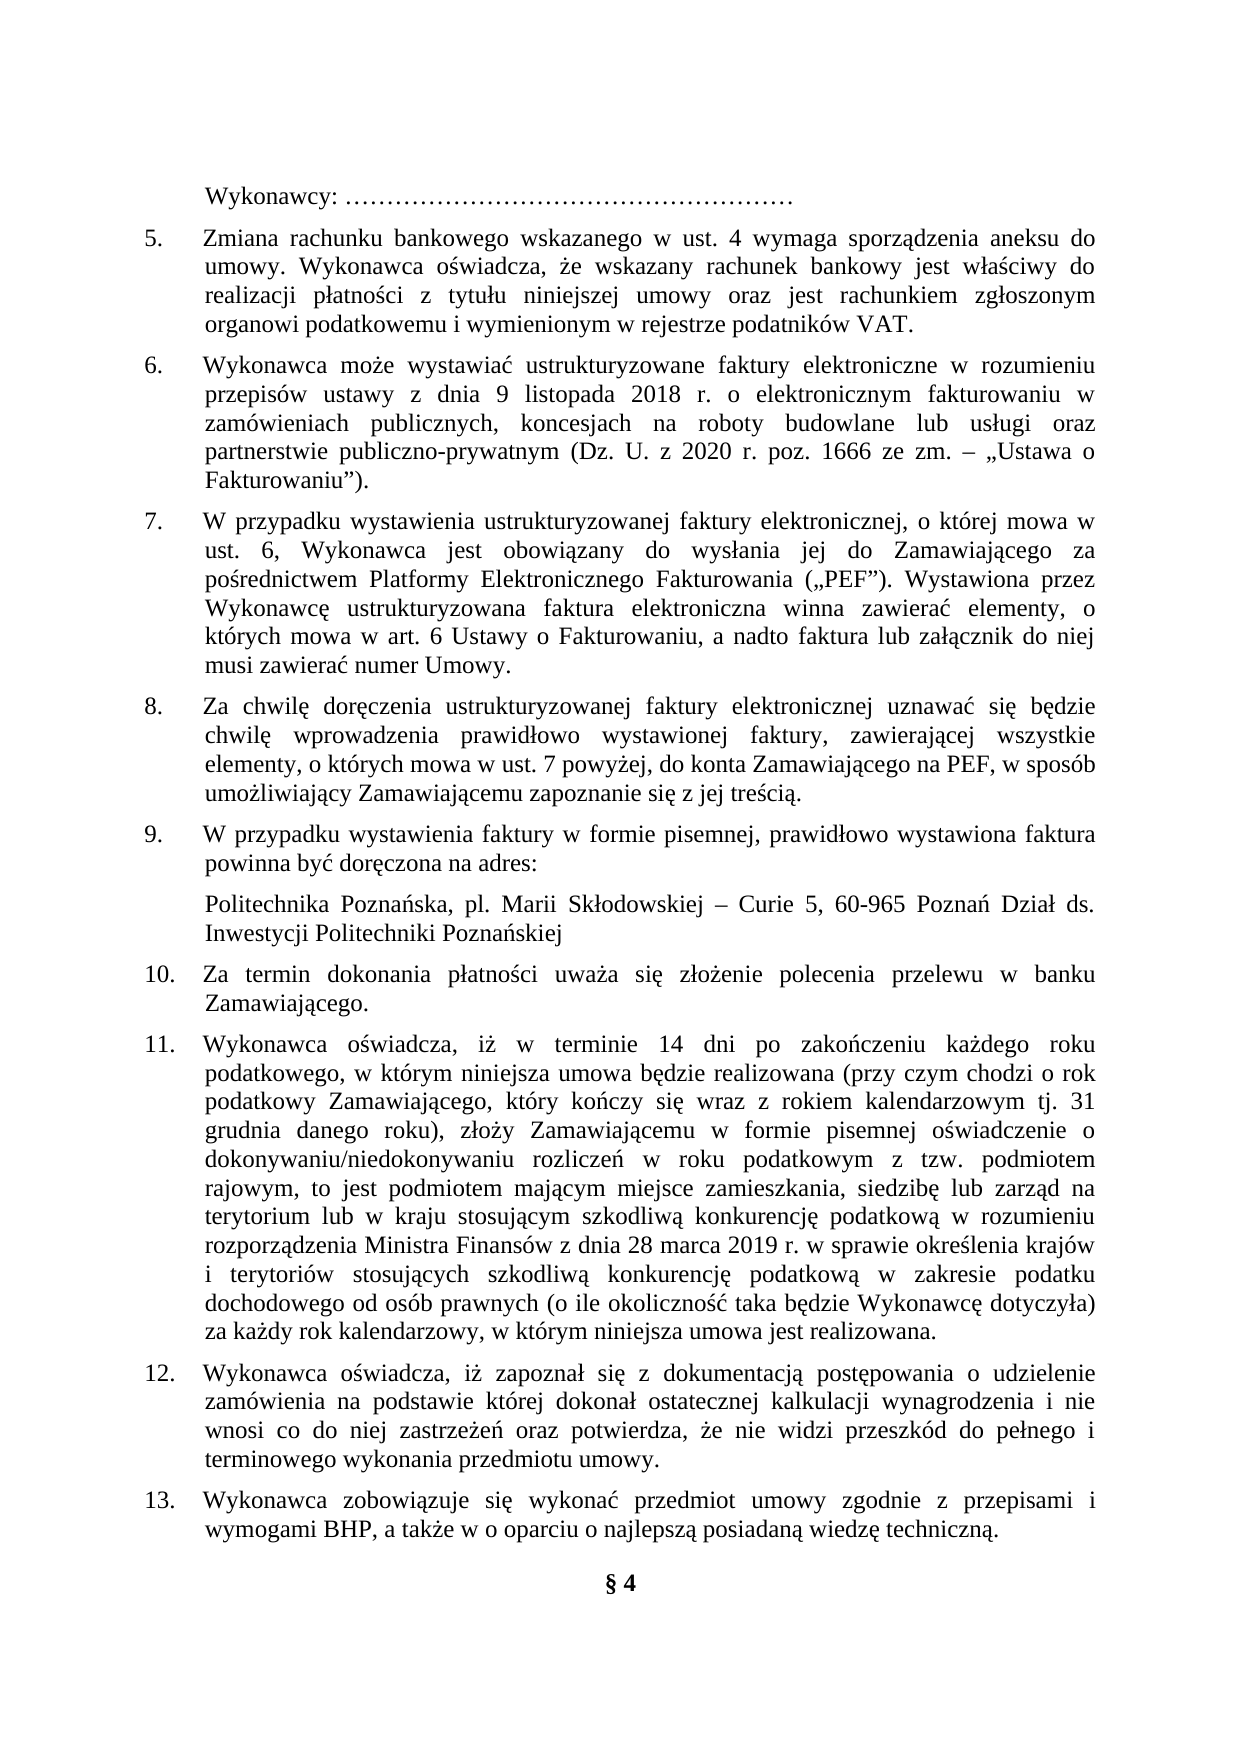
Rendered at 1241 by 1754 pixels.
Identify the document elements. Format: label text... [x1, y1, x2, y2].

list W przypadku wystawienia ustrukturyzowanej faktury elektronicznej, o której mowa w ust. 6, Wykonawca jest obowiązany do wysłania jej do Zamawiającego za pośrednictwem Platformy Elektronicznego Fakturowania („PEF”). Wystawiona przez Wykonawcę ustrukturyzowana faktura elektroniczna winna zawierać elementy, o których mowa w art. 6 Ustawy o Fakturowaniu, a nadto faktura lub załącznik do niej musi zawierać numer Umowy. [144, 506, 1096, 679]
list Wykonawca może wystawiać ustrukturyzowane faktury elektroniczne w rozumieniu przepisów ustawy z dnia 9 listopada 2018 r. o elektronicznym fakturowaniu w zamówieniach publicznych, koncesjach na roboty budowlane lub usługi oraz partnerstwie publiczno-prywatnym (Dz. U. z 2020 r. poz. 1666 ze zm. – „Ustawa o Fakturowaniu”). [144, 350, 1096, 494]
text § 4 [144, 1568, 1096, 1596]
list Za chwilę doręczenia ustrukturyzowanej faktury elektronicznej uznawać się będzie chwilę wprowadzenia prawidłowo wystawionej faktury, zawierającej wszystkie elementy, o których mowa w ust. 7 powyżej, do konta Zamawiającego na PEF, w sposób umożliwiający Zamawiającemu zapoznanie się z jej treścią. [144, 691, 1096, 806]
list Wykonawca oświadcza, iż zapoznał się z dokumentacją postępowania o udzielenie zamówienia na podstawie której dokonał ostatecznej kalkulacji wynagrodzenia i nie wnosi co do niej zastrzeżeń oraz potwierdza, że nie widzi przeszkód do pełnego i terminowego wykonania przedmiotu umowy. [144, 1358, 1096, 1473]
list W przypadku wystawienia faktury w formie pisemnej, prawidłowo wystawiona faktura powinna być doręczona na adres: [144, 819, 1096, 876]
list Za termin dokonania płatności uważa się złożenie polecenia przelewu w banku Zamawiającego. [144, 959, 1096, 1016]
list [144, 181, 1096, 210]
text Politechnika Poznańska, pl. Marii Skłodowskiej – Curie 5, 60-965 Poznań Dział ds. Inwestycji Politechniki Poznańskiej [204, 889, 1096, 946]
list Wykonawca zobowiązuje się wykonać przedmiot umowy zgodnie z przepisami i wymogami BHP, a także w o oparciu o najlepszą posiadaną wiedzę techniczną. [144, 1485, 1096, 1543]
list Zmiana rachunku bankowego wskazanego w ust. 4 wymaga sporządzenia aneksu do umowy. Wykonawca oświadcza, że wskazany rachunek bankowy jest właściwy do realizacji płatności z tytułu niniejszej umowy oraz jest rachunkiem zgłoszonym organowi podatkowemu i wymienionym w rejestrze podatników VAT. [144, 223, 1096, 338]
list Wykonawca oświadcza, iż w terminie 14 dni po zakończeniu każdego roku podatkowego, w którym niniejsza umowa będzie realizowana (przy czym chodzi o rok podatkowy Zamawiającego, który kończy się wraz z rokiem kalendarzowym tj. 31 grudnia danego roku), złoży Zamawiającemu w formie pisemnej oświadczenie o dokonywaniu/niedokonywaniu rozliczeń w roku podatkowym z tzw. podmiotem rajowym, to jest podmiotem mającym miejsce zamieszkania, siedzibę lub zarząd na terytorium lub w kraju stosującym szkodliwą konkurencję podatkową w rozumieniu rozporządzenia Ministra Finansów z dnia 28 marca 2019 r. w sprawie określenia krajów i terytoriów stosujących szkodliwą konkurencję podatkową w zakresie podatku dochodowego od osób prawnych (o ile okoliczność taka będzie Wykonawcę dotyczyła) za każdy rok kalendarzowy, w którym niniejsza umowa jest realizowana. [144, 1029, 1096, 1345]
